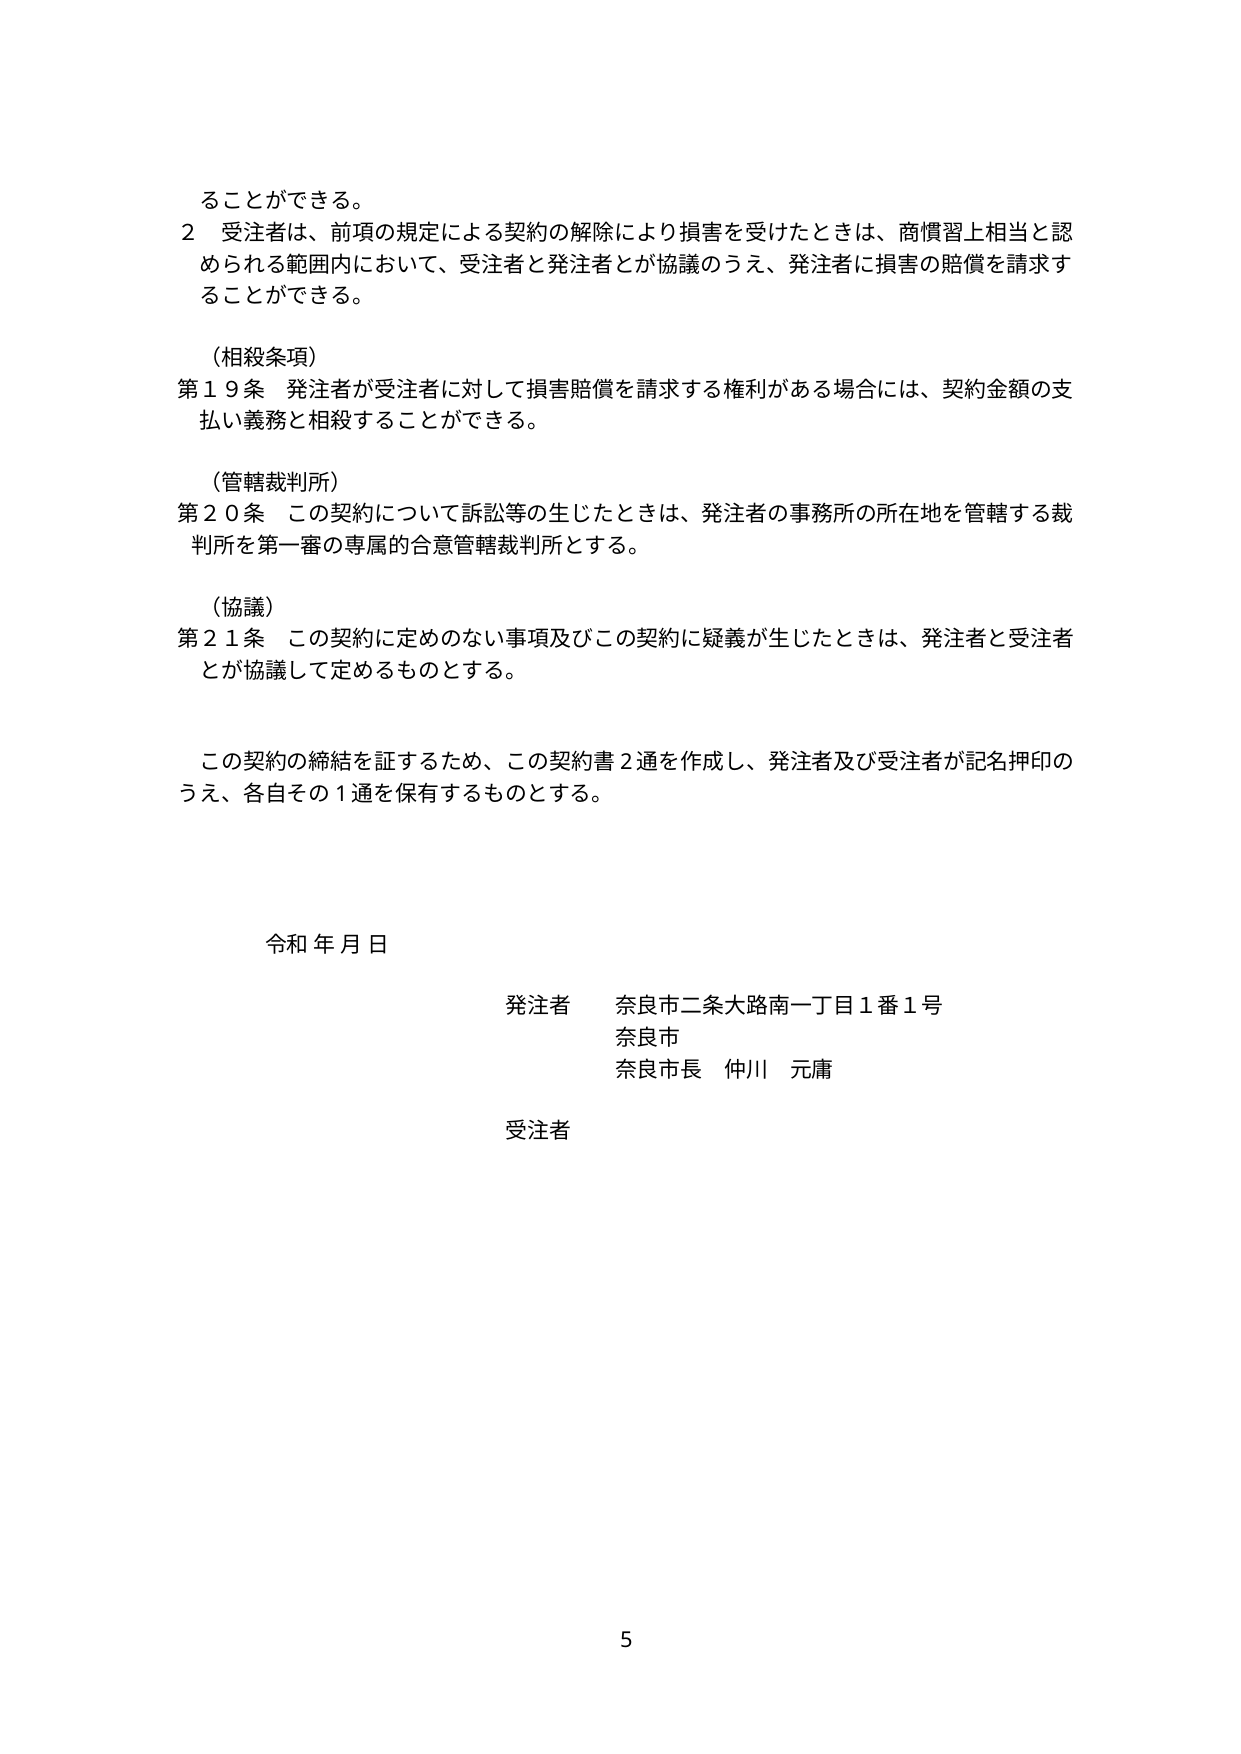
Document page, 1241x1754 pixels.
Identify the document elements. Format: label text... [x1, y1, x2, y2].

text ２ 受注者は、前項の規定による契約の解除により損害を受けたときは、商慣習上相当と認められる範囲内において、受注者と発注者とが協議のうえ、発注者に損害の賠償を請求することができる。 [177, 215, 1075, 310]
text 受注者 [505, 1113, 1075, 1145]
text 奈良市 [396, 1020, 1075, 1052]
text （協議） [177, 589, 1075, 621]
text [177, 183, 1075, 215]
text （管轄裁判所） [199, 465, 1075, 496]
text 第２０条 この契約について訴訟等の生じたときは、発注者の事務所の所在地を管轄する裁判所を第一審の専属的合意管轄裁判所とする。 [177, 496, 1075, 560]
text 令和 年 月 日 [177, 927, 1075, 958]
text （相殺条項） [199, 340, 1075, 372]
text 奈良市長 仲川 元庸 [396, 1052, 1075, 1083]
text 第１９条 発注者が受注者に対して損害賠償を請求する権利がある場合には、契約金額の支払い義務と相殺することができる。 [177, 372, 1075, 435]
text 発注者 奈良市二条大路南一丁目１番１号 [396, 988, 1075, 1020]
text 第２１条 この契約に定めのない事項及びこの契約に疑義が生じたときは、発注者と受注者とが協議して定めるものとする。 [177, 621, 1075, 684]
text この契約の締結を証するため、この契約書2通を作成し、発注者及び受注者が記名押印のうえ、各自その1通を保有するものとする。 [177, 744, 1075, 808]
